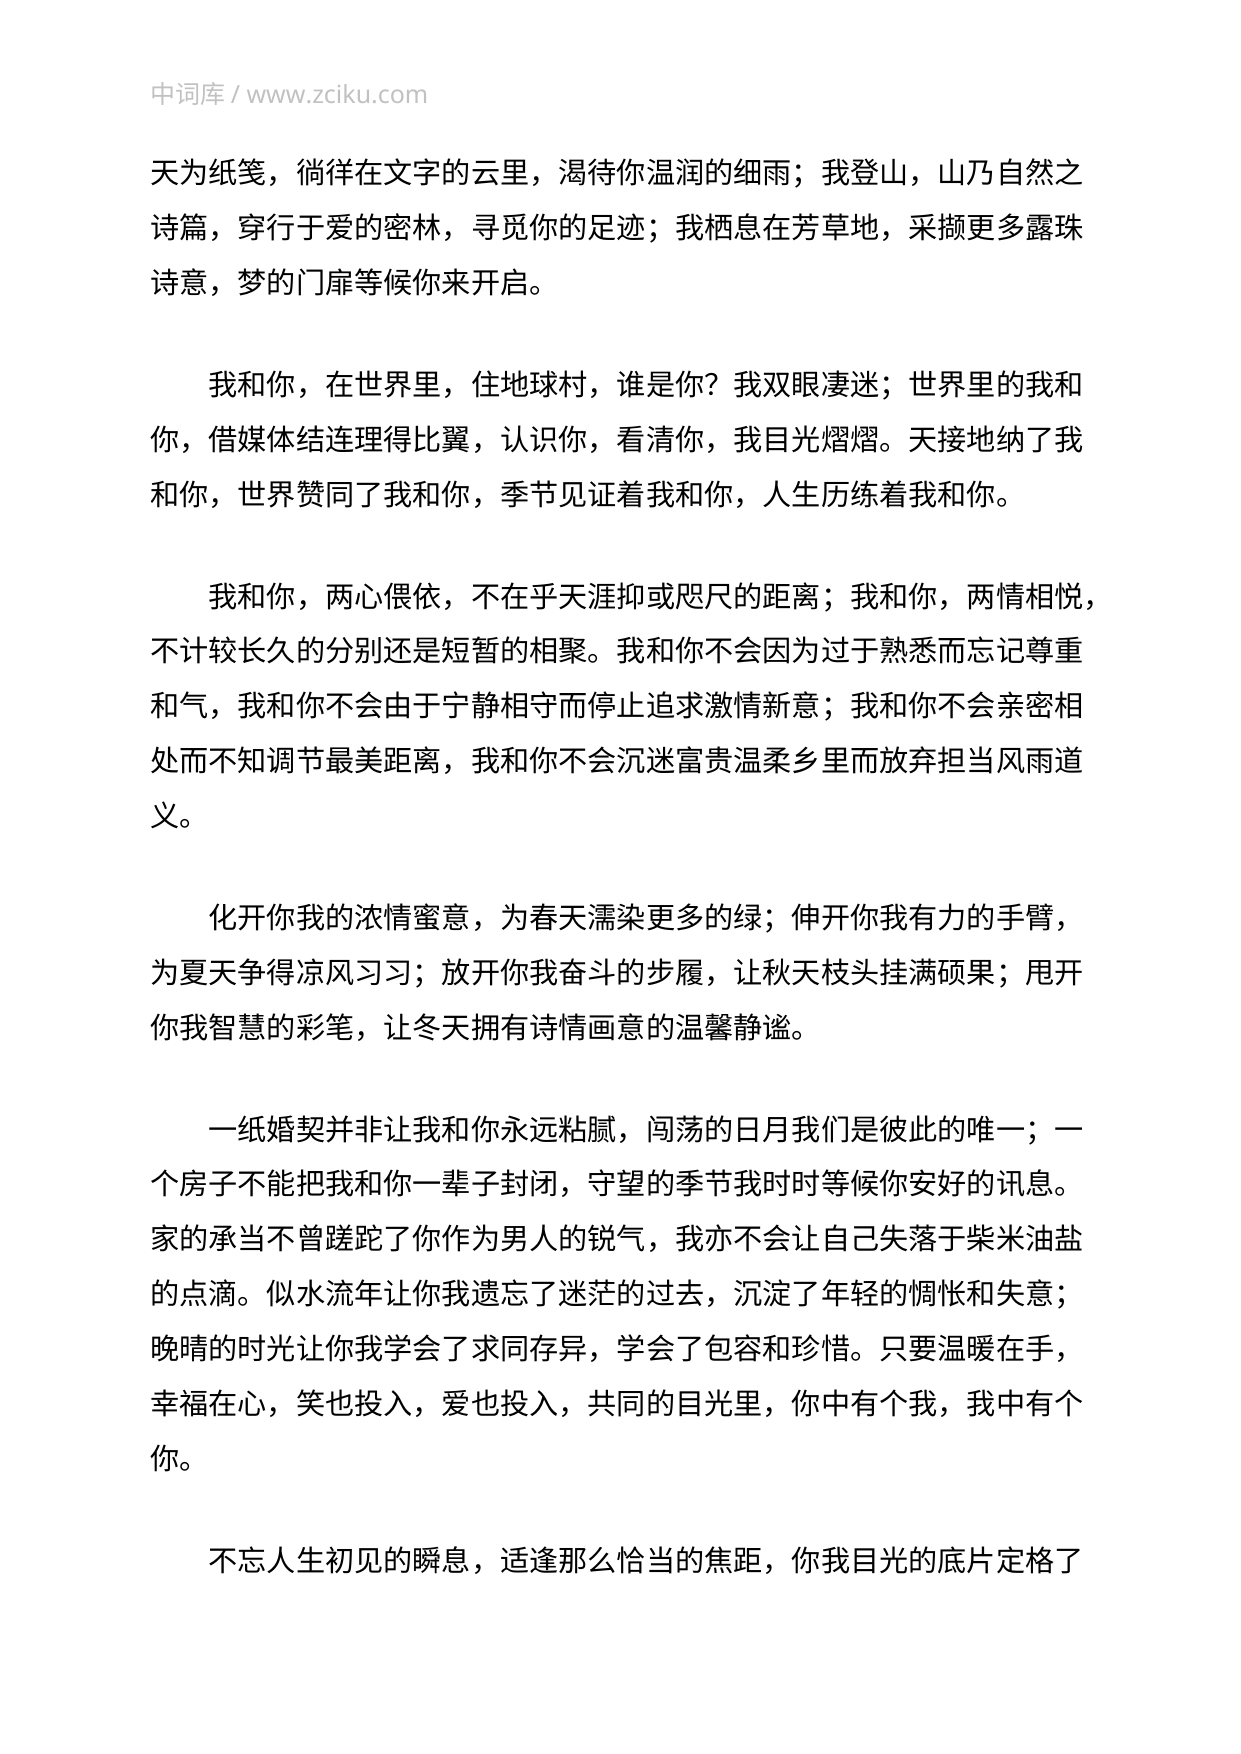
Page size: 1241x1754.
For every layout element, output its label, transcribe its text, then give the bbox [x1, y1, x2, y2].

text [150, 1537, 1090, 1579]
text 化开你我的浓情蜜意，为春天濡染更多的绿；伸开你我有力的手臂，为夏天争得凉风习习；放开你我奋斗的步履，让秋天枝头挂满硕果；甩开你我智慧的彩笔，让冬天拥有诗情画意的温馨静谧。 [150, 894, 1090, 1047]
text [150, 150, 1090, 302]
text 一纸婚契并非让我和你永远粘腻，闯荡的日月我们是彼此的唯一；一个房子不能把我和你一辈子封闭，守望的季节我时时等候你安好的讯息。家的承当不曾蹉跎了你作为男人的锐气，我亦不会让自己失落于柴米油盐的点滴。似水流年让你我遗忘了迷茫的过去，沉淀了年轻的惆怅和失意；晚晴的时光让你我学会了求同存异，学会了包容和珍惜。只要温暖在手，幸福在心，笑也投入，爱也投入，共同的目光里，你中有个我，我中有个你。 [150, 1106, 1090, 1478]
text 我和你，两心偎依，不在乎天涯抑或咫尺的距离；我和你，两情相悦，不计较长久的分别还是短暂的相聚。我和你不会因为过于熟悉而忘记尊重和气，我和你不会由于宁静相守而停止追求激情新意；我和你不会亲密相处而不知调节最美距离，我和你不会沉迷富贵温柔乡里而放弃担当风雨道义。 [150, 573, 1090, 835]
text 我和你，在世界里，住地球村，谁是你？我双眼凄迷；世界里的我和你，借媒体结连理得比翼，认识你，看清你，我目光熠熠。天接地纳了我和你，世界赞同了我和你，季节见证着我和你，人生历练着我和你。 [150, 362, 1090, 514]
